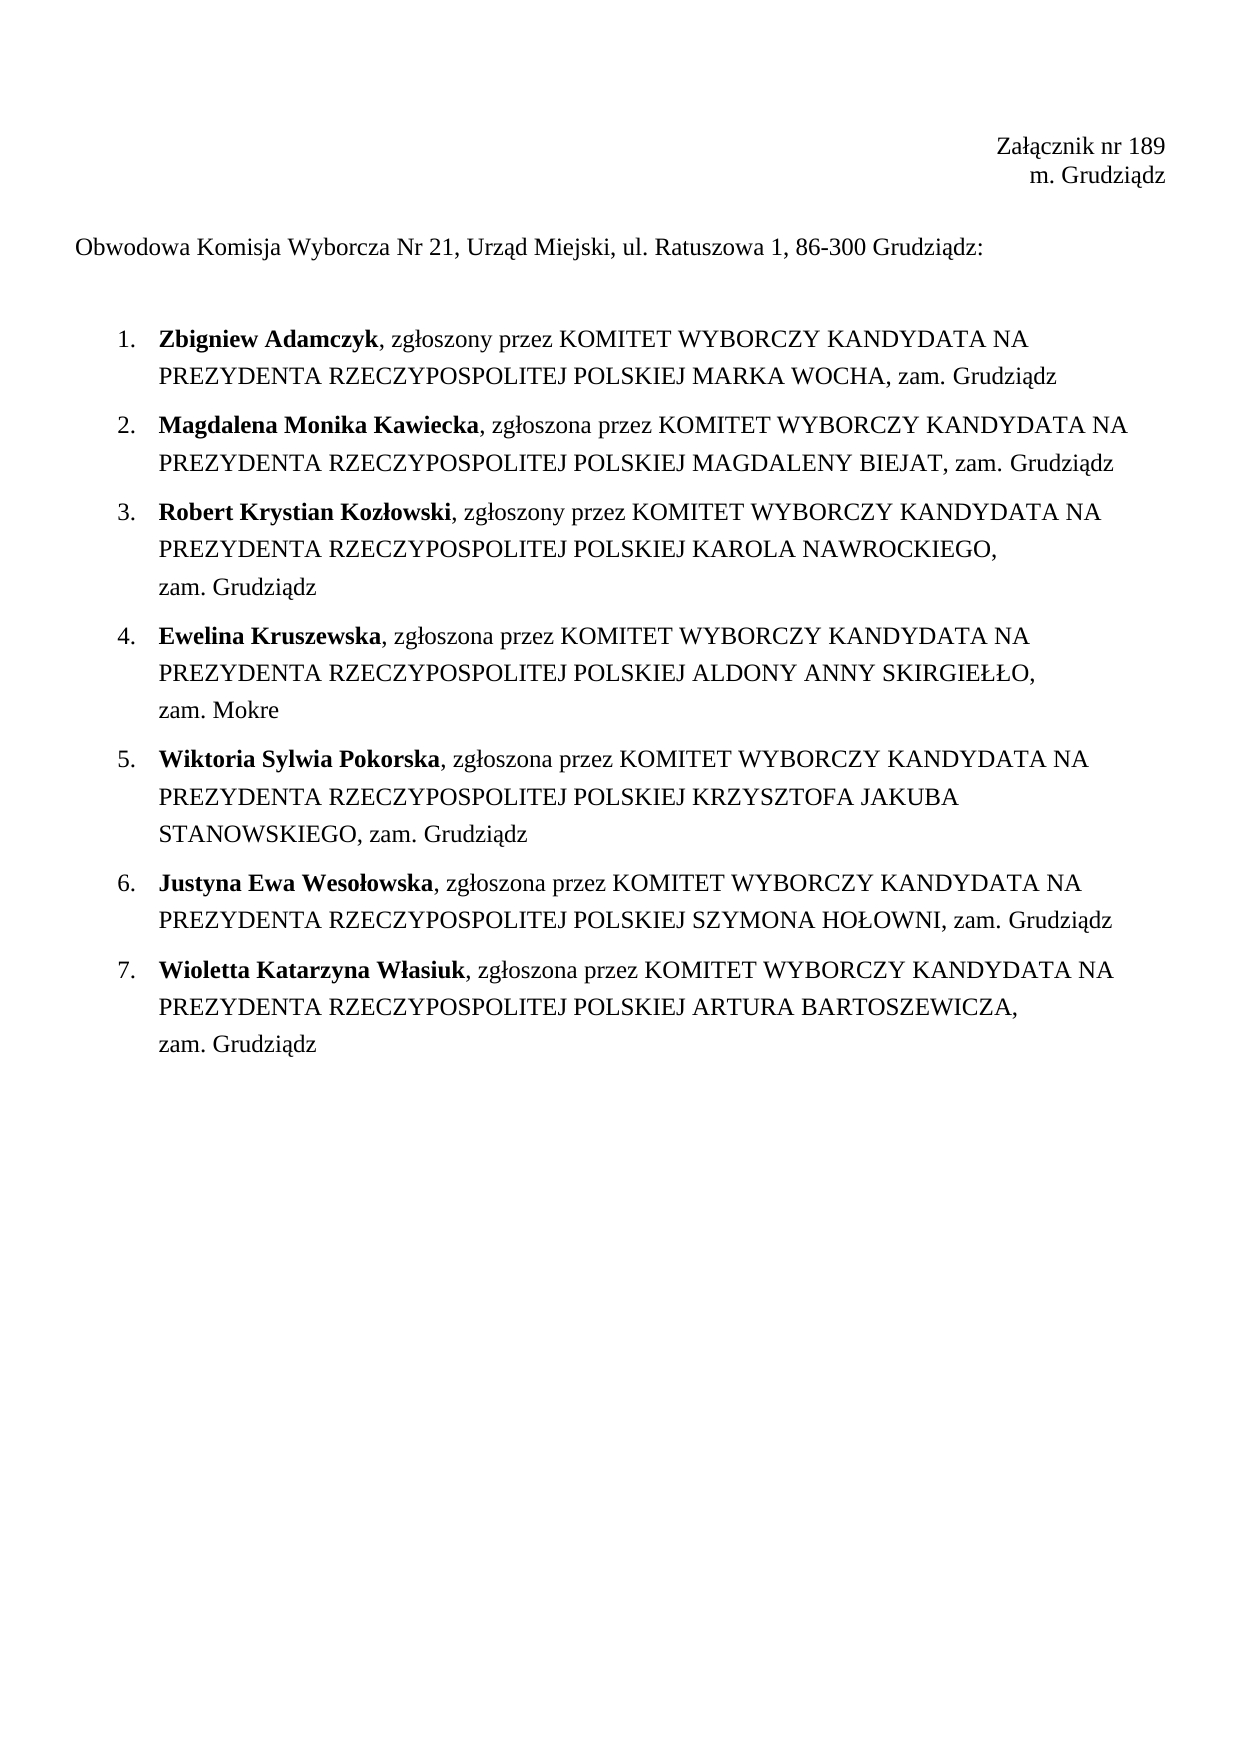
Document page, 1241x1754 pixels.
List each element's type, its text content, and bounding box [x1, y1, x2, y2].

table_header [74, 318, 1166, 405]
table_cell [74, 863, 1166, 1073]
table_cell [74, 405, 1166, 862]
text m. Grudziądz [75, 160, 1165, 189]
text Załącznik nr 189 [607, 131, 1165, 160]
text Obwodowa Komisja Wyborcza Nr 21, Urząd Miejski, ul. Ratuszowa 1, 86-300 Grudziądz: [75, 232, 1165, 261]
